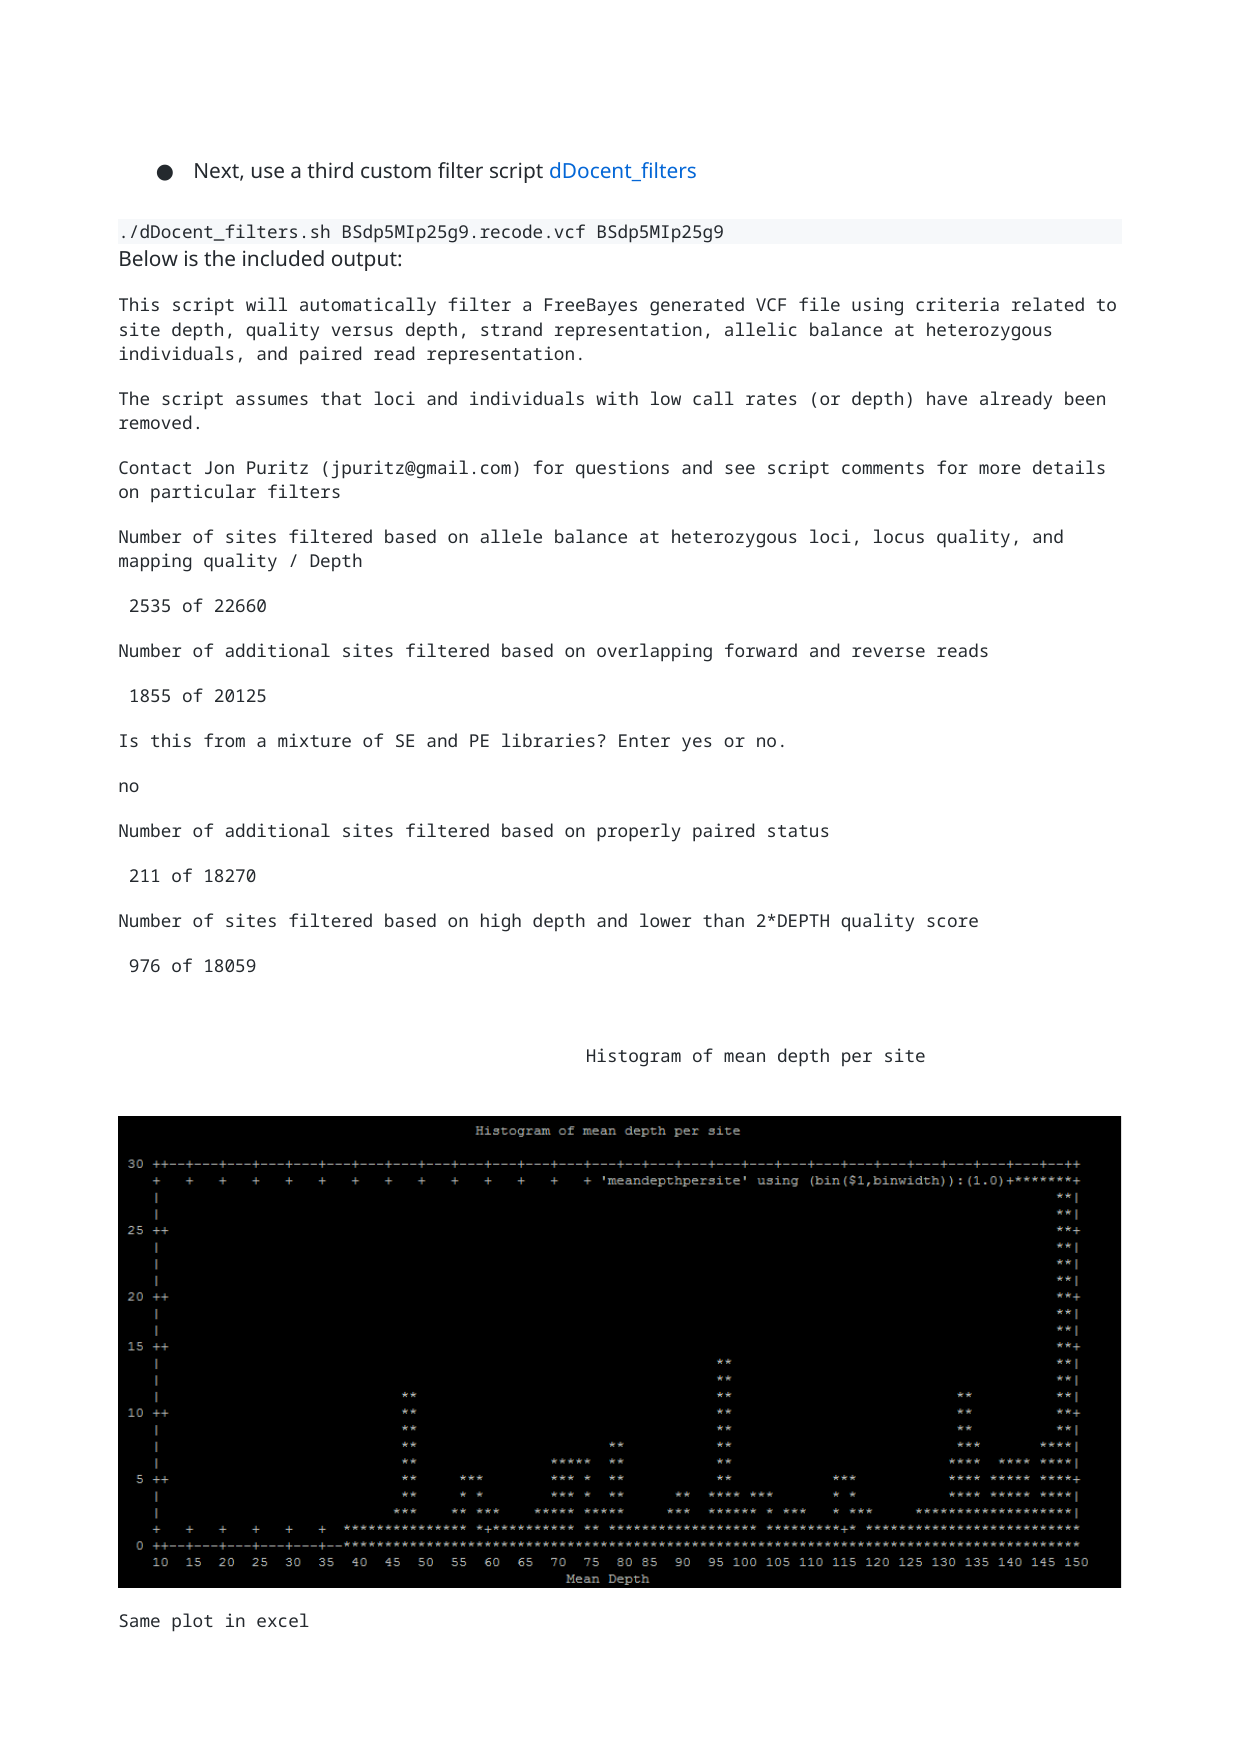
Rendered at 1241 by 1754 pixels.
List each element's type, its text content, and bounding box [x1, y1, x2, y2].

text no [118, 774, 1122, 798]
text Number of sites filtered based on high depth and lower than 2*DEPTH quality score [118, 909, 1122, 933]
text Below is the included output: [118, 244, 1122, 272]
text 976 of 18059 [118, 954, 1122, 978]
text Is this from a mixture of SE and PE libraries? Enter yes or no. [118, 729, 1122, 753]
text Contact Jon Puritz (jpuritz@gmail.com) for questions and see script comments for more details on particular filters [118, 455, 1122, 504]
text This script will automatically filter a FreeBayes generated VCF file using criteria related to site depth, quality versus depth, strand representation, allelic balance at heterozygous individuals, and paired read representation. [118, 293, 1122, 365]
text Number of sites filtered based on allele balance at heterozygous loci, locus quality, and mapping quality / Depth [118, 524, 1122, 573]
text Same plot in excel [118, 1608, 1122, 1633]
list Next, use a third custom filter script dDocent_filters [156, 148, 1122, 190]
text Number of additional sites filtered based on overlapping forward and reverse reads [118, 639, 1122, 663]
text 1855 of 20125 [118, 684, 1122, 708]
text 2535 of 22660 [118, 594, 1122, 618]
text The script assumes that loci and individuals with low call rates (or depth) have already been removed. [118, 386, 1122, 434]
picture [118, 1116, 1122, 1588]
text ./dDocent_filters.sh BSdp5MIp25g9.recode.vcf BSdp5MIp25g9 [118, 219, 1122, 244]
text 211 of 18270 [118, 864, 1122, 888]
text Histogram of mean depth per site [118, 1044, 1122, 1068]
text Number of additional sites filtered based on properly paired status [118, 819, 1122, 843]
